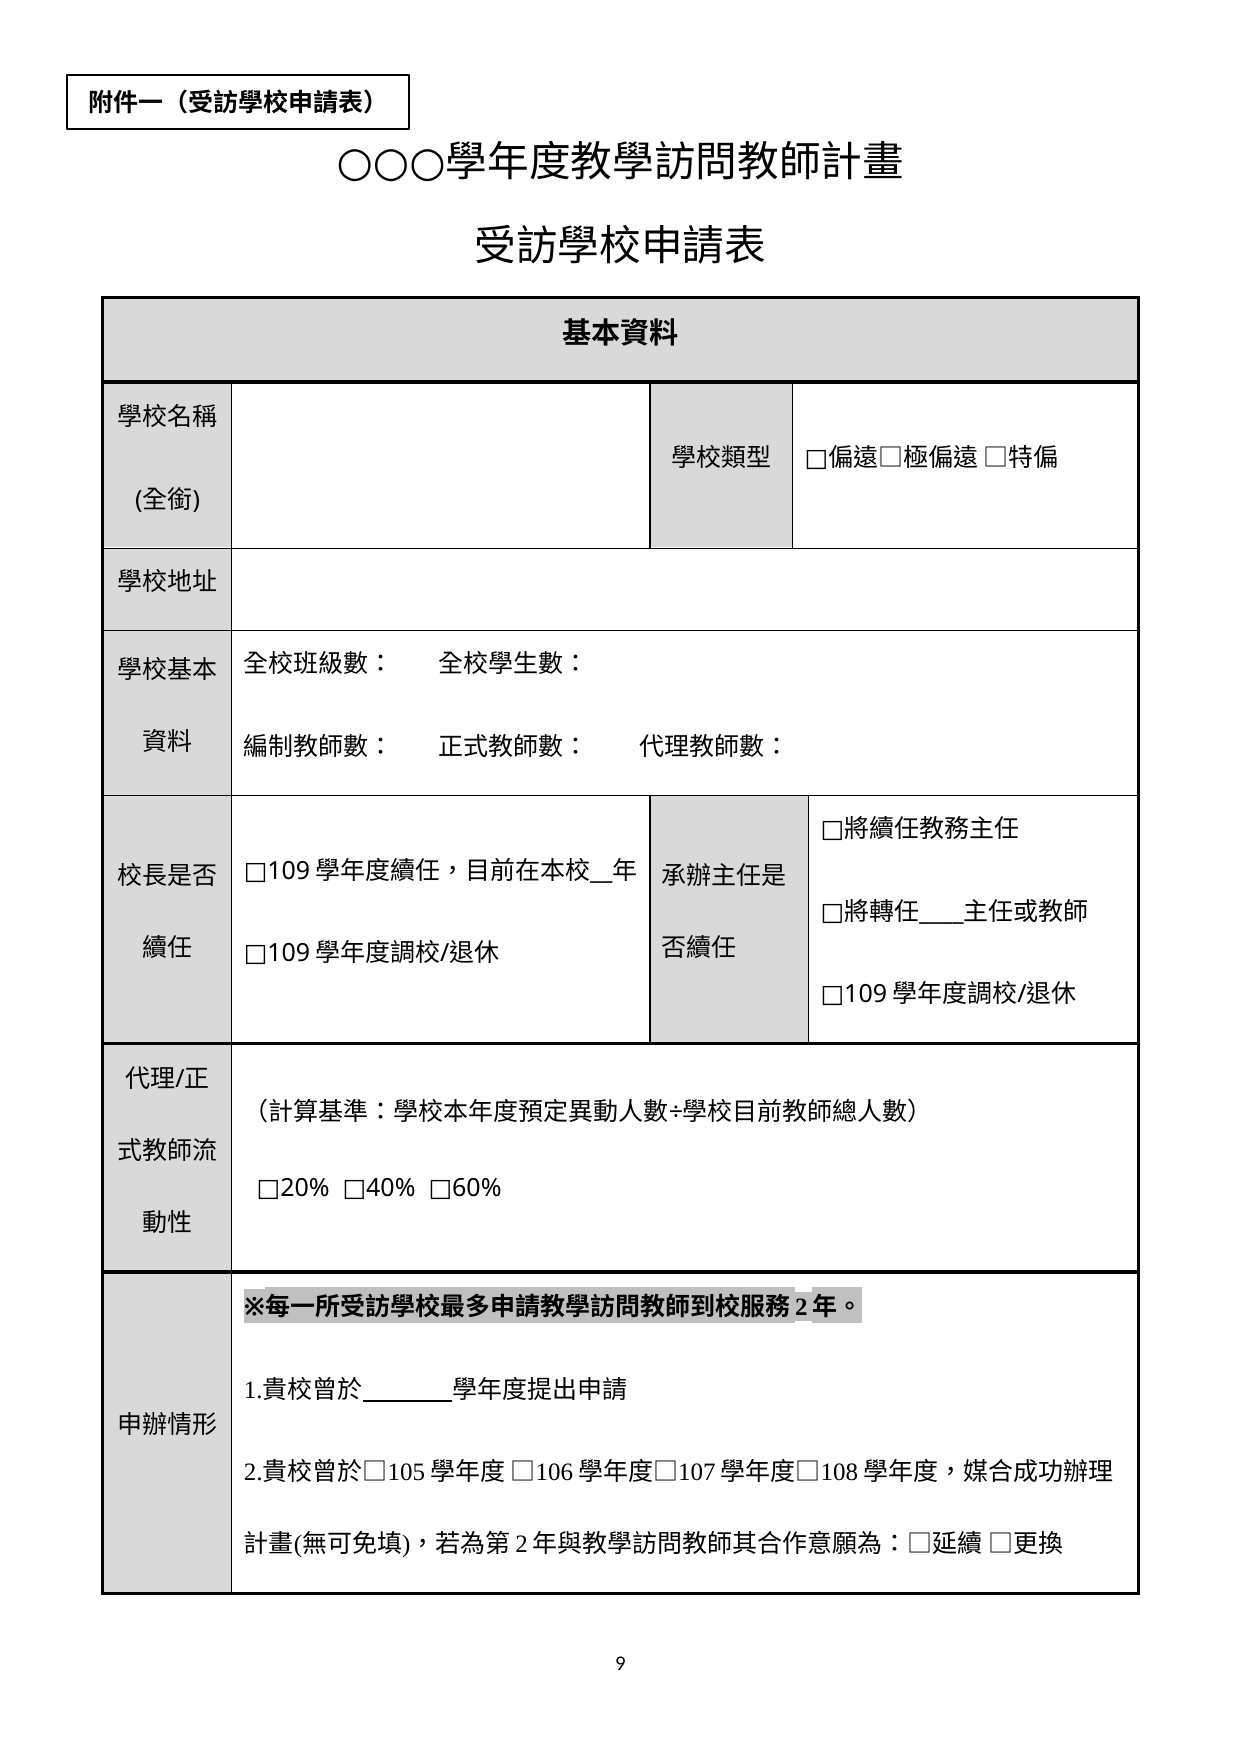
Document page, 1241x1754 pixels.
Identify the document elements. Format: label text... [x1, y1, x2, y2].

text 受訪學校申請表 [148, 212, 1092, 272]
table_cell 學校地址 [104, 549, 231, 630]
table_cell 學校類型 [651, 384, 792, 547]
table_cell □109學年度續任，目前在本校__年 □109學年度調校/退休 [232, 796, 649, 1042]
table_cell 學校基本資料 [104, 631, 231, 795]
table_cell 代理/正式教師流動性 [104, 1045, 231, 1270]
table_cell 全校班級數： 全校學生數： 編制教師數： 正式教師數： 代理教師數： [232, 631, 1137, 795]
table_cell 學校名稱 (全銜) [104, 384, 231, 547]
table_cell 申辦情形 [104, 1274, 231, 1592]
table_cell [232, 549, 1137, 630]
table_cell 校長是否續任 [104, 796, 231, 1042]
table_cell （計算基準：學校本年度預定異動人數÷學校目前教師總人數） □20% □40% □60% [232, 1045, 1137, 1270]
text ○○○學年度教學訪問教師計畫 [148, 128, 1092, 188]
table_cell 承辦主任是否續任 [651, 796, 808, 1042]
table_cell [232, 384, 649, 547]
table_header 基本資料 [104, 299, 1137, 380]
table_cell ※每一所受訪學校最多申請教學訪問教師到校服務2年。 1.貴校曾於 學年度提出申請 2.貴校曾於□105學年度 □106學年度□107學年度□108學年度，媒合成功辦理計畫(無可免填)，若為第2年與教學訪問教師其合作意願為：□延續 □更換 [232, 1274, 1137, 1592]
table_cell □將續任教務主任 □將轉任____主任或教師 □109學年度調校/退休 [809, 796, 1137, 1042]
table_cell □偏遠□極偏遠 □特偏 [793, 384, 1137, 547]
